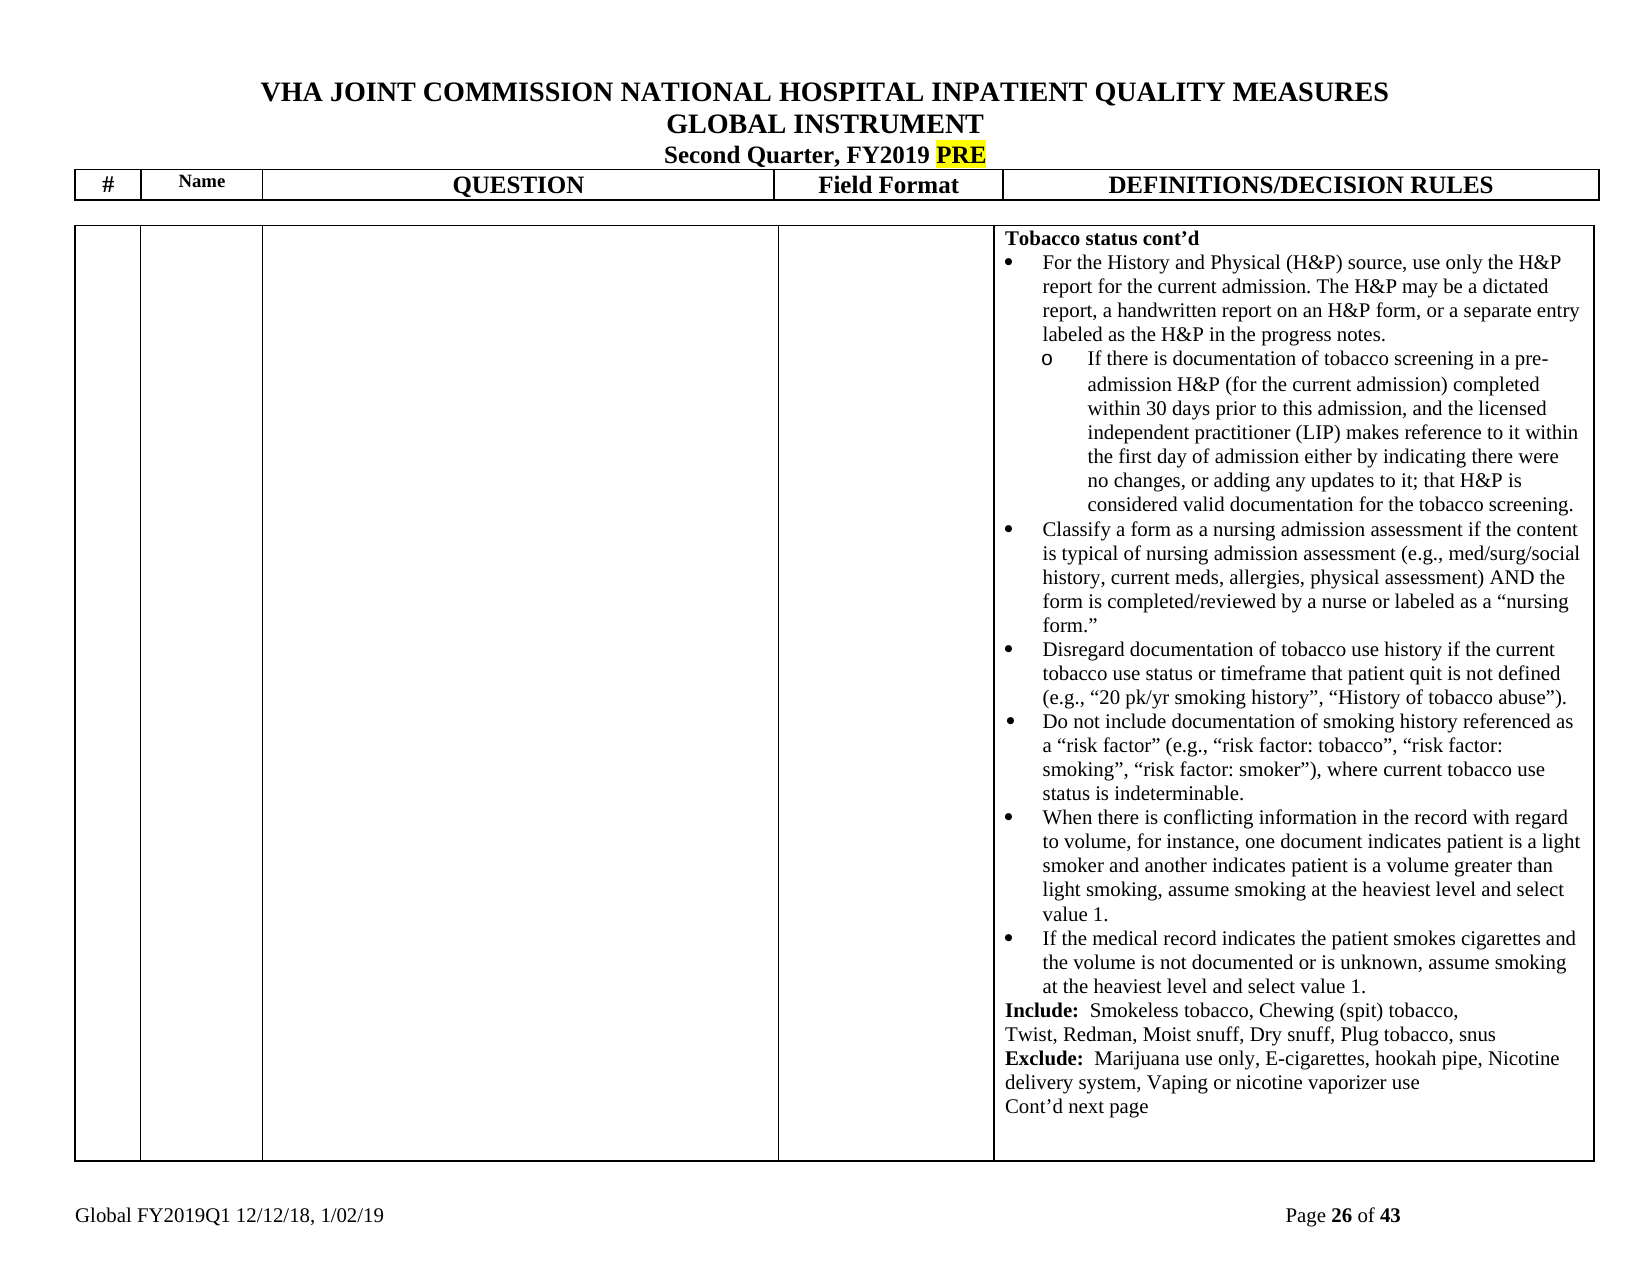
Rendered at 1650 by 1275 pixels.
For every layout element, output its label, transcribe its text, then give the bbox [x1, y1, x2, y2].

table_cell [141, 226, 262, 1160]
table_cell [779, 226, 993, 1160]
table_cell [76, 226, 140, 1160]
table_cell Tobacco status cont’d For the History and Physical (H&P) source, use only the H&P report for the current admission. The H&P may be a dictated report, a handwritten report on an H&P form, or a separate entry labeled as the H&P in the progress notes. If there is documentation of tobacco screening in a pre-admission H&P (for the current admission) completed within 30 days prior to this admission, and the licensed independent practitioner (LIP) makes reference to it within the first day of admission either by indicating there were no changes, or adding any updates to it; that H&P is considered valid documentation for the tobacco screening. Classify a form as a nursing admission assessment if the content is typical of nursing admission assessment (e.g., med/surg/social history, current meds, allergies, physical assessment) AND the form is completed/reviewed by a nurse or labeled as a “nursing form.” Disregard documentation of tobacco use history if the current tobacco use status or timeframe that patient quit is not defined (e.g., “20 pk/yr smoking history”, “History of tobacco abuse”). Do not include documentation of smoking history referenced as a “risk factor” (e.g., “risk factor: tobacco”, “risk factor: smoking”, “risk factor: smoker”), where current tobacco use status is indeterminable. When there is conflicting information in the record with regard to volume, for instance, one document indicates patient is a light smoker and another indicates patient is a volume greater than light smoking, assume smoking at the heaviest level and select value 1. If the medical record indicates the patient smokes cigarettes and the volume is not documented or is unknown, assume smoking at the heaviest level and select value 1. Include: Smokeless tobacco, Chewing (spit) tobacco, Twist, Redman, Moist snuff, Dry snuff, Plug tobacco, snus Exclude: Marijuana use only, E-cigarettes, hookah pipe, Nicotine delivery system, Vaping or nicotine vaporizer use Cont’d next page [995, 226, 1593, 1160]
table_cell [263, 226, 778, 1160]
